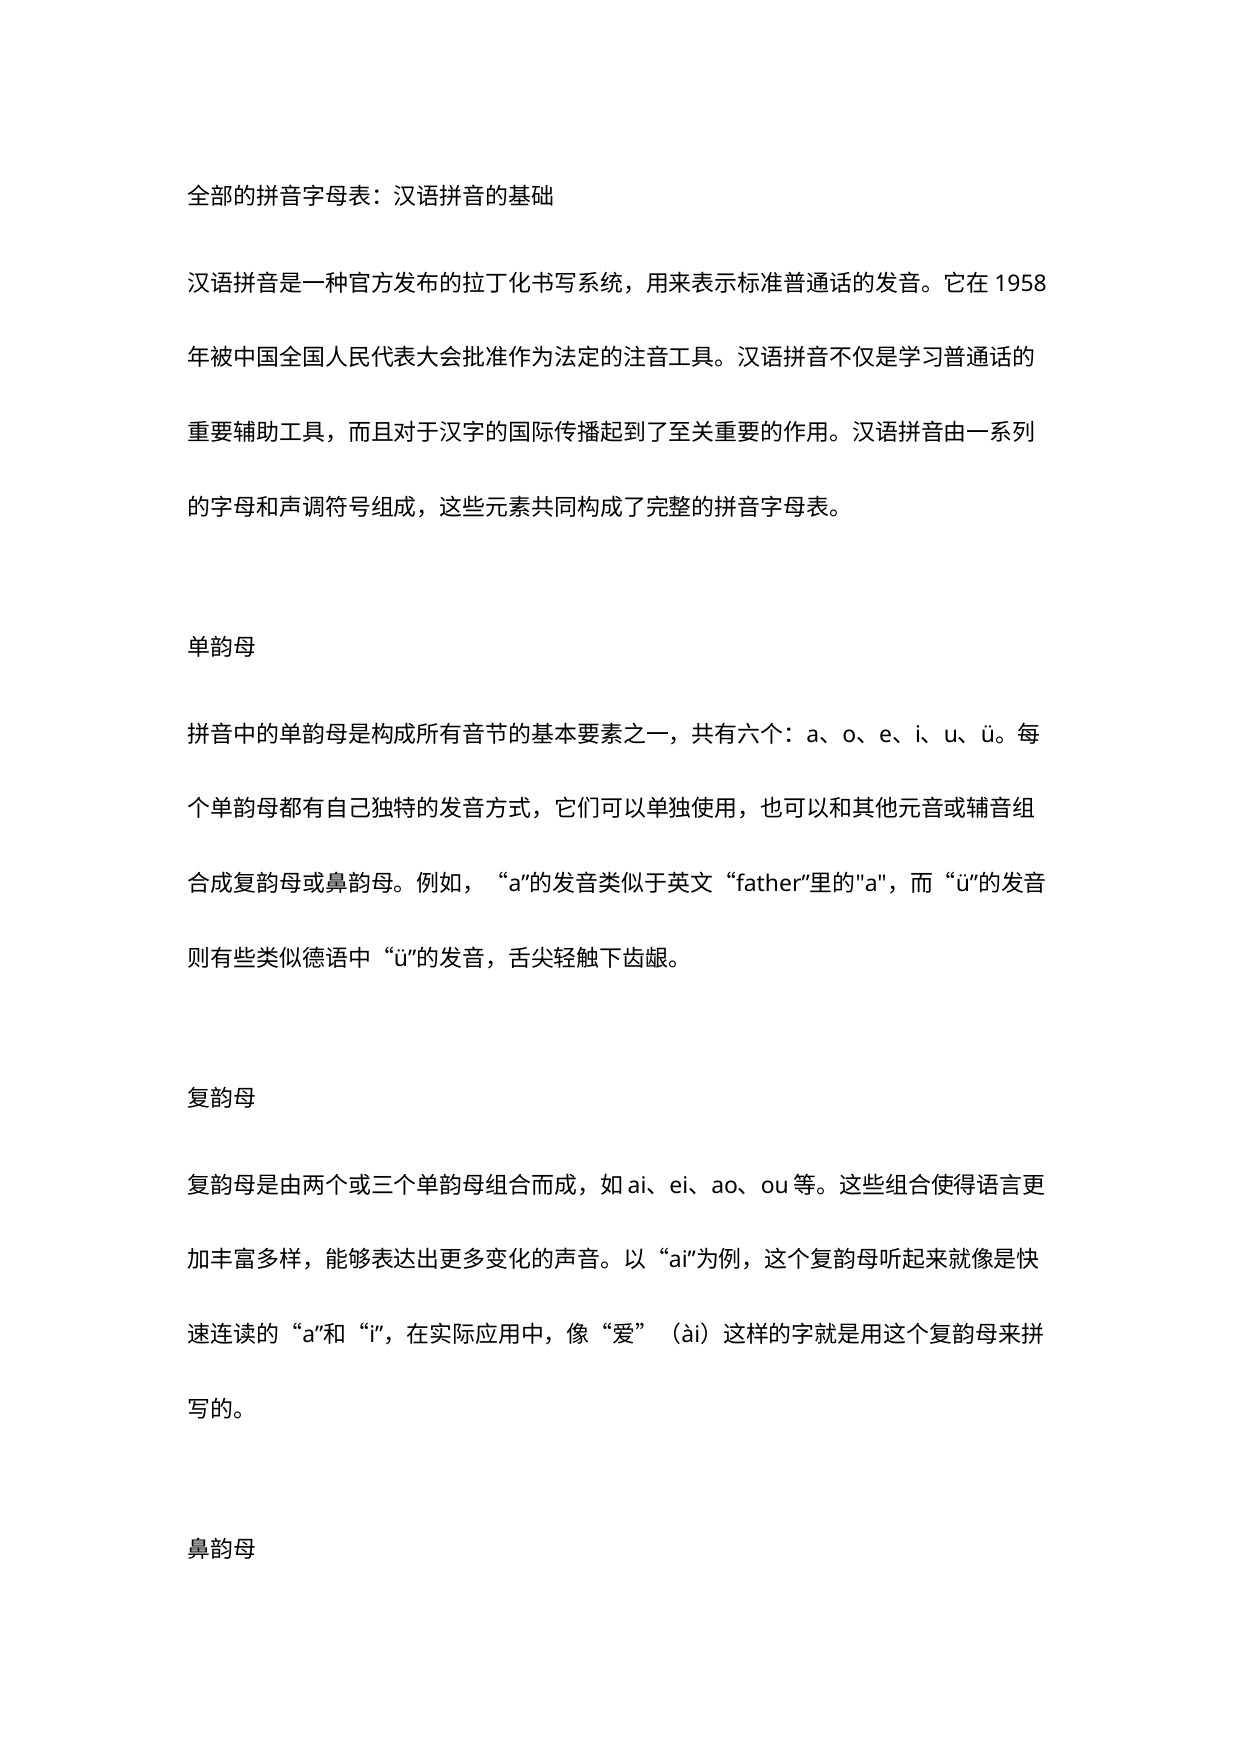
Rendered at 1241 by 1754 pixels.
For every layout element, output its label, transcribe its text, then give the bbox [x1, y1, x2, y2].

text 复韵母是由两个或三个单韵母组合而成，如ai、ei、ao、ou等。这些组合使得语言更加丰富多样，能够表达出更多变化的声音。以“ai”为例，这个复韵母听起来就像是快速连读的“a”和“i”，在实际应用中，像“爱”（ài）这样的字就是用这个复韵母来拼写的。 [187, 1151, 1053, 1440]
text 单韵母 [187, 613, 1053, 678]
text 鼻韵母 [187, 1515, 1053, 1580]
text 全部的拼音字母表：汉语拼音的基础 [187, 162, 1053, 227]
text 汉语拼音是一种官方发布的拉丁化书写系统，用来表示标准普通话的发音。它在1958年被中国全国人民代表大会批准作为法定的注音工具。汉语拼音不仅是学习普通话的重要辅助工具，而且对于汉字的国际传播起到了至关重要的作用。汉语拼音由一系列的字母和声调符号组成，这些元素共同构成了完整的拼音字母表。 [187, 248, 1053, 538]
text 拼音中的单韵母是构成所有音节的基本要素之一，共有六个：a、o、e、i、u、ü。每个单韵母都有自己独特的发音方式，它们可以单独使用，也可以和其他元音或辅音组合成复韵母或鼻韵母。例如，“a”的发音类似于英文“father”里的"a"，而“ü”的发音则有些类似德语中“ü”的发音，舌尖轻触下齿龈。 [187, 699, 1053, 989]
text 复韵母 [187, 1064, 1053, 1129]
